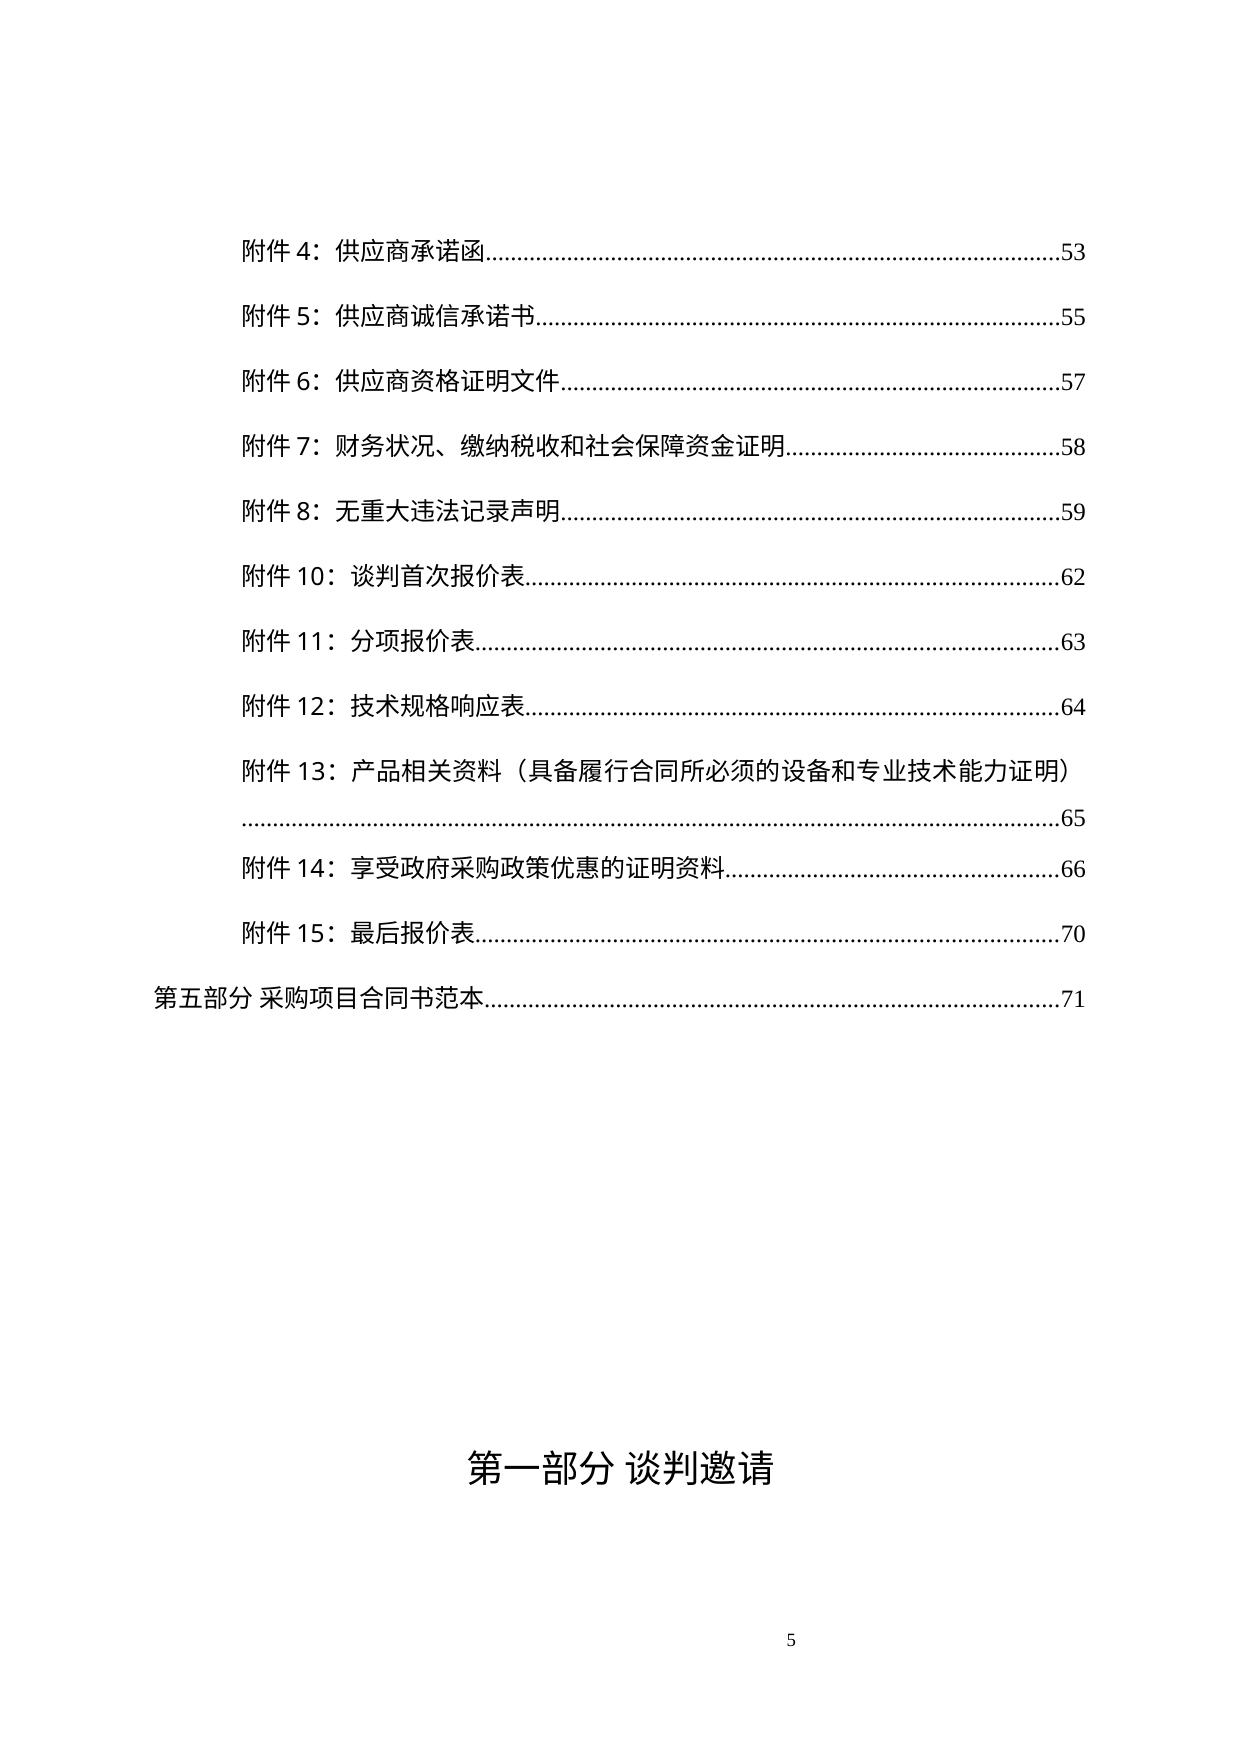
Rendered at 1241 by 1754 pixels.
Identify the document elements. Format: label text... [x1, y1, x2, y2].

text 附件6：供应商资格证明文件 57 [241, 347, 1087, 412]
text 附件5：供应商诚信承诺书 55 [241, 282, 1087, 347]
text 附件7：财务状况、缴纳税收和社会保障资金证明 58 [241, 412, 1087, 477]
text 附件8：无重大违法记录声明 59 [241, 477, 1087, 542]
text 附件10：谈判首次报价表 62 [241, 542, 1087, 607]
text 附件4：供应商承诺函 53 [241, 217, 1087, 282]
text 附件12：技术规格响应表 64 [241, 672, 1087, 737]
text 附件15：最后报价表 70 [241, 899, 1087, 964]
text 附件13：产品相关资料（具备履行合同所必须的设备和专业技术能力证明） 65 [241, 737, 1087, 834]
text 第五部分 采购项目合同书范本 71 [153, 964, 1087, 1029]
subtitle 谈判邀请 [153, 1435, 1087, 1494]
text 附件14：享受政府采购政策优惠的证明资料 66 [241, 834, 1087, 899]
text 附件11：分项报价表 63 [241, 607, 1087, 672]
